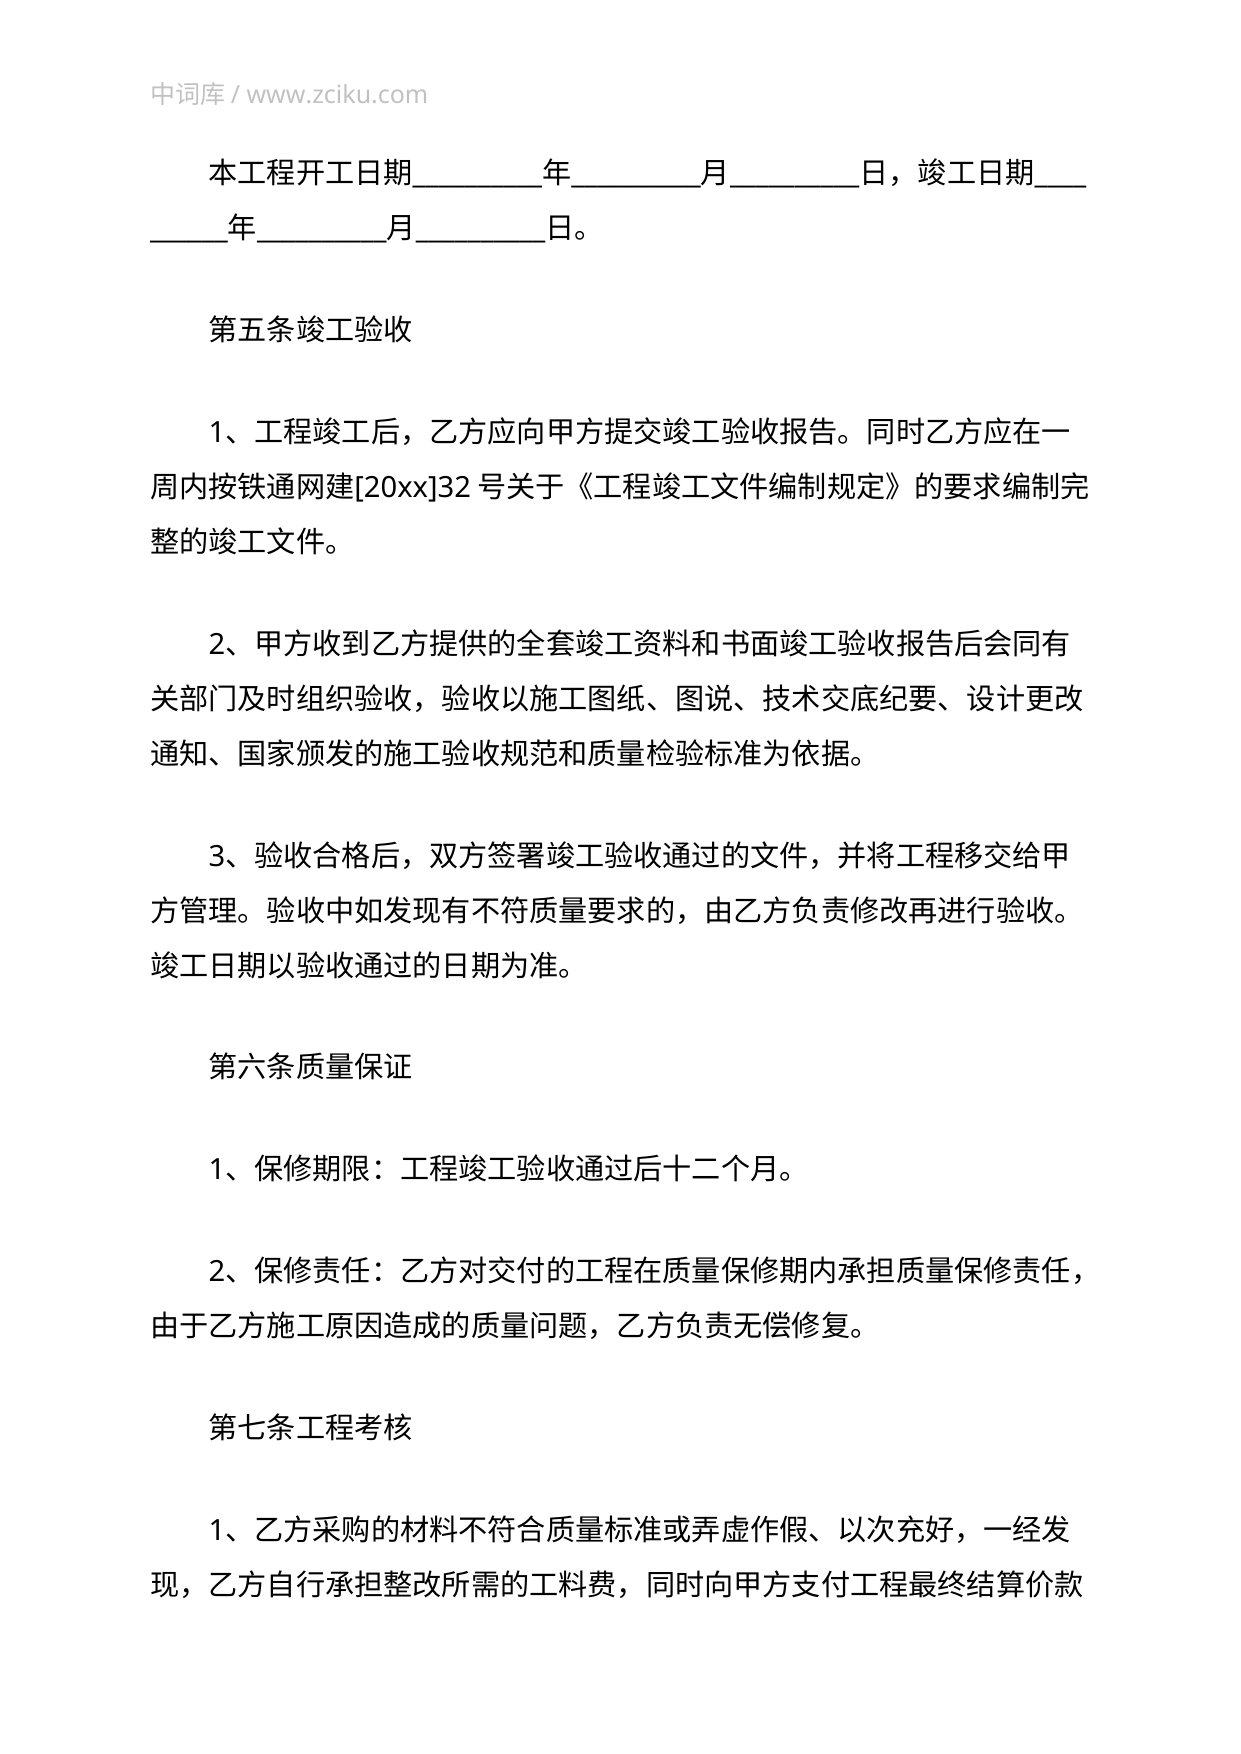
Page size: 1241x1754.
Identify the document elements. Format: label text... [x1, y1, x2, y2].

text 1、工程竣工后，乙方应向甲方提交竣工验收报告。同时乙方应在一周内按铁通网建[20xx]32号关于《工程竣工文件编制规定》的要求编制完整的竣工文件。 [150, 409, 1090, 561]
text 2、保修责任：乙方对交付的工程在质量保修期内承担质量保修责任，由于乙方施工原因造成的质量问题，乙方负责无偿修复。 [150, 1248, 1090, 1345]
text 第六条质量保证 [150, 1044, 1090, 1086]
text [150, 1506, 1090, 1603]
text 2、甲方收到乙方提供的全套竣工资料和书面竣工验收报告后会同有关部门及时组织验收，验收以施工图纸、图说、技术交底纪要、设计更改通知、国家颁发的施工验收规范和质量检验标准为依据。 [150, 621, 1090, 773]
text 1、保修期限：工程竣工验收通过后十二个月。 [150, 1146, 1090, 1188]
text 3、验收合格后，双方签署竣工验收通过的文件，并将工程移交给甲方管理。验收中如发现有不符质量要求的，由乙方负责修改再进行验收。竣工日期以验收通过的日期为准。 [150, 832, 1090, 984]
text 第七条工程考核 [150, 1404, 1090, 1447]
text 第五条竣工验收 [150, 307, 1090, 349]
text 本工程开工日期__________年__________月__________日，竣工日期__________年__________月__________日。 [150, 150, 1090, 247]
